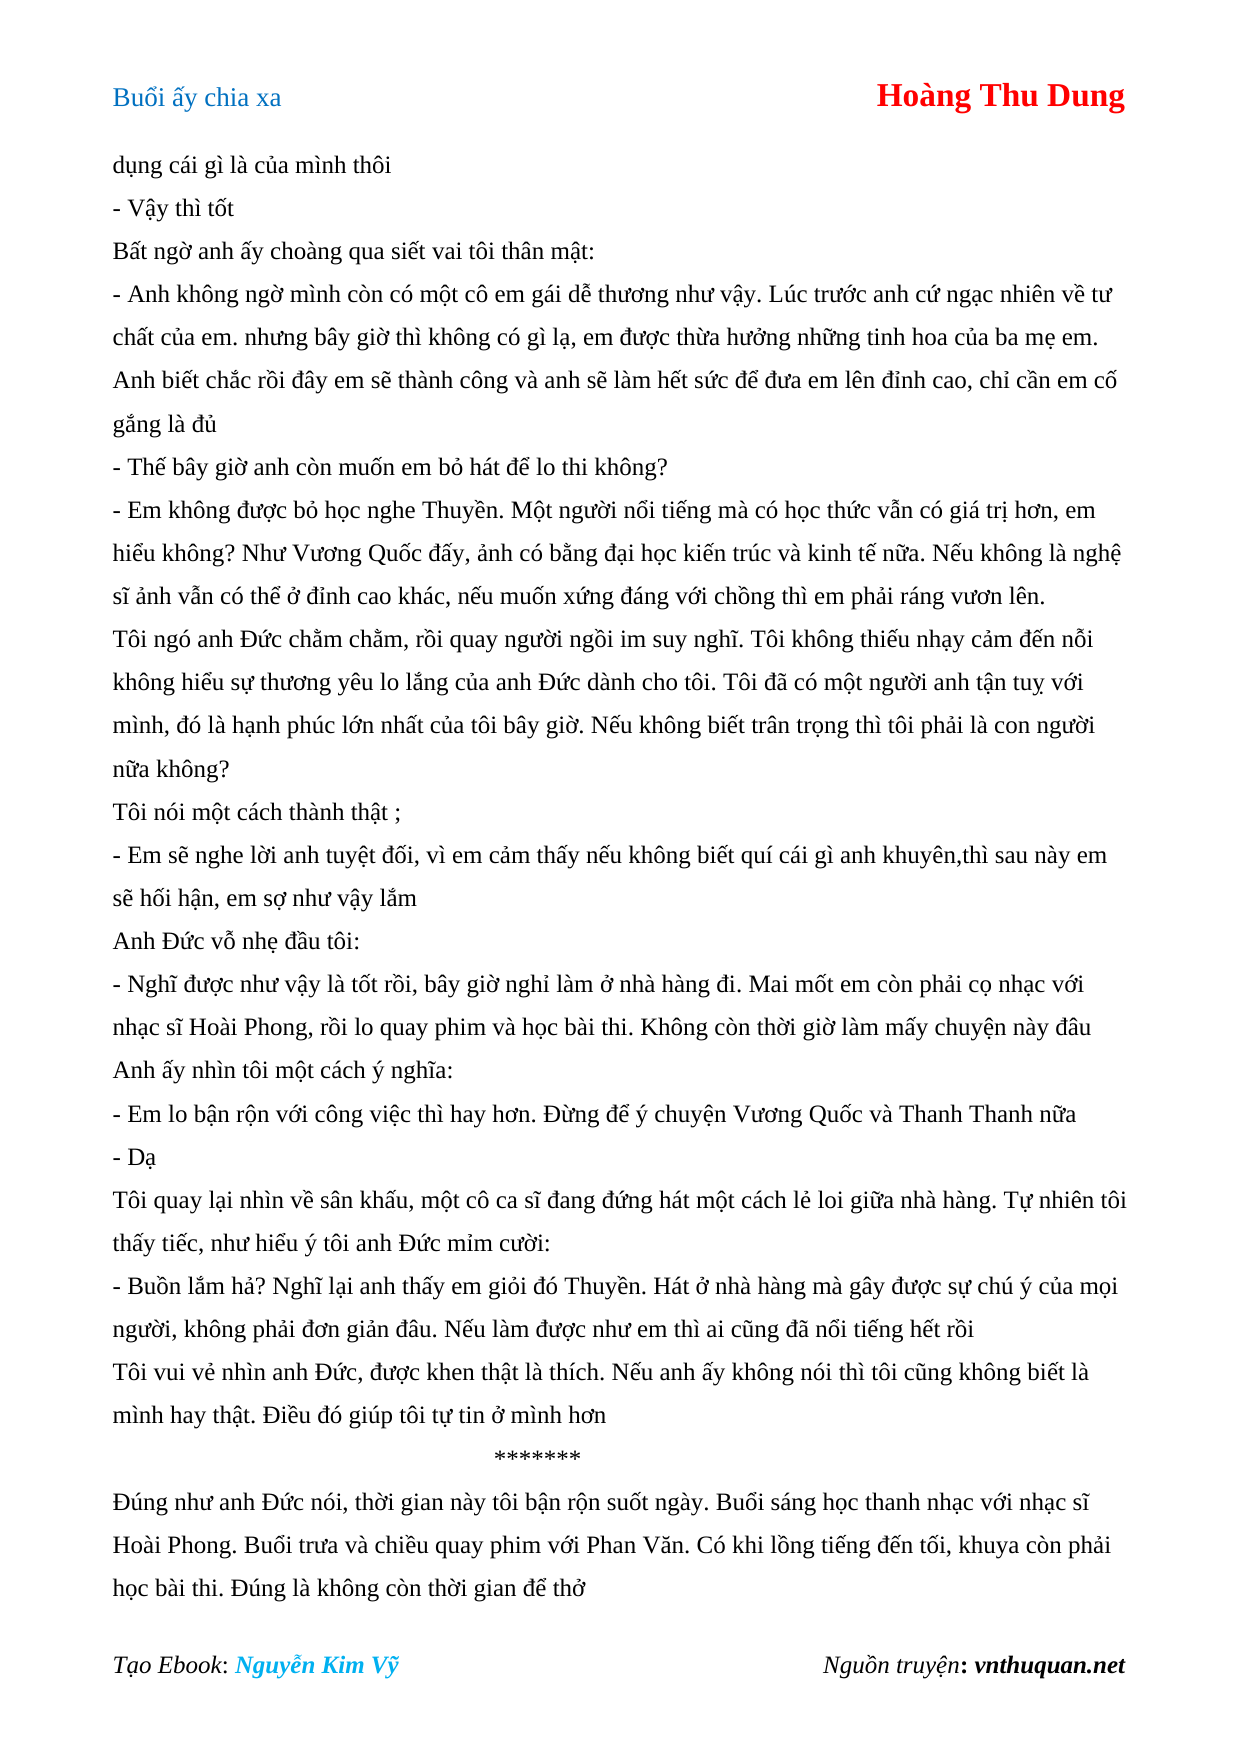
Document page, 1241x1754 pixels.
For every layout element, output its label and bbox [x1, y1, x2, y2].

text [112, 150, 1128, 1602]
